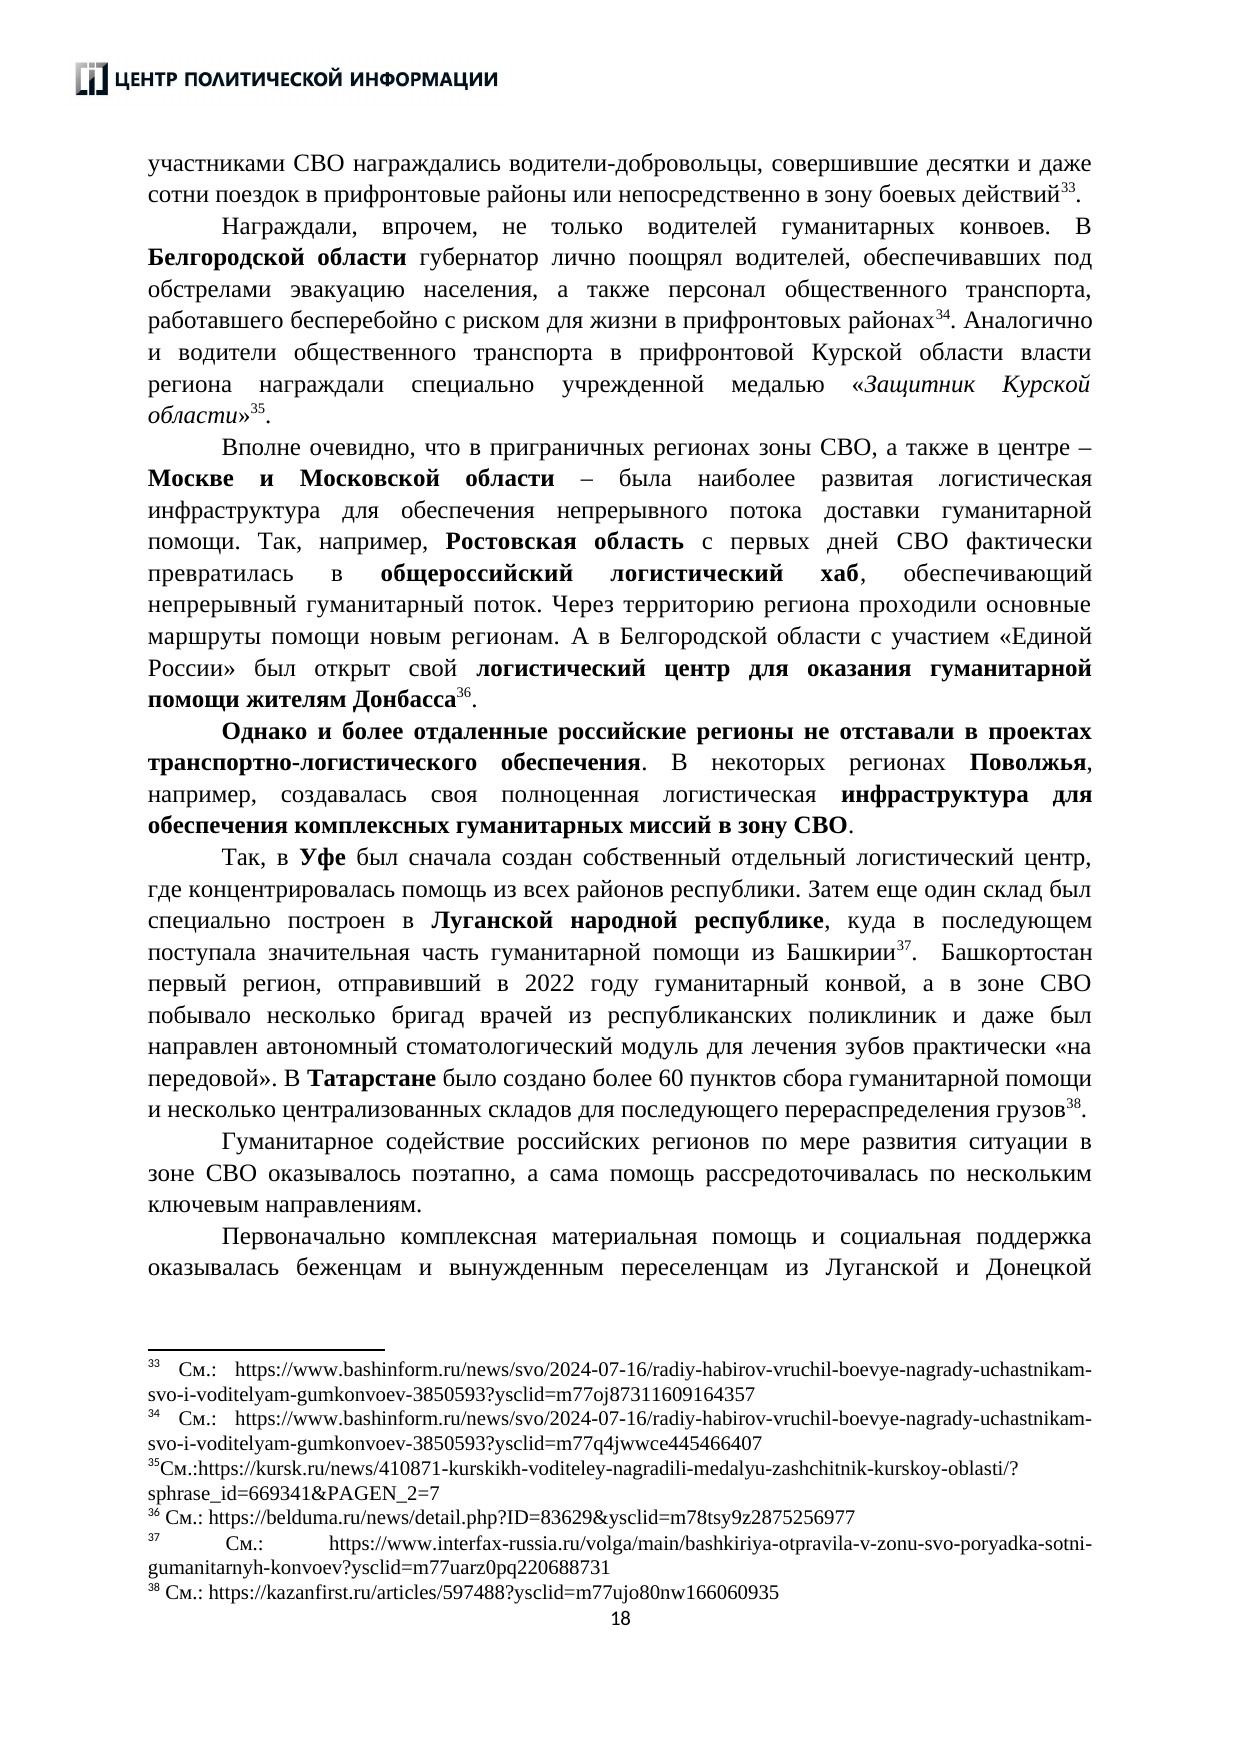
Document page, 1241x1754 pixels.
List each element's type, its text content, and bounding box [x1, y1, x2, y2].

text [148, 1221, 1093, 1253]
text Награждали, впрочем, не только водителей гуманитарных конвоев. В Белгородской области губернатор лично поощрял водителей, обеспечивавших под обстрелами эвакуацию населения, а также персонал общественного транспорта, работавшего бесперебойно с риском для жизни в прифронтовых районах. Аналогично и водители общественного транспорта в прифронтовой Курской области власти региона награждали специально учрежденной медалью «Защитник Курской области». [148, 211, 1093, 243]
text Гуманитарное содействие российских регионов по мере развития ситуации в зоне СВО оказывалось поэтапно, а сама помощь рассредоточивалась по нескольким ключевым направлениям. [148, 1186, 1093, 1218]
text Награждали, впрочем, не только водителей гуманитарных конвоев. В Белгородской области губернатор лично поощрял водителей, обеспечивавших под обстрелами эвакуацию населения, а также персонал общественного транспорта, работавшего бесперебойно с риском для жизни в прифронтовых районах. Аналогично и водители общественного транспорта в прифронтовой Курской области власти региона награждали специально учрежденной медалью «Защитник Курской области». [148, 366, 1093, 429]
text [148, 176, 1093, 208]
text Однако и более отдаленные российские регионы не отставали в проектах транспортно-логистического обеспечения. В некоторых регионах Поволжья, например, создавалась своя полноценная логистическая инфраструктура для обеспечения комплексных гуманитарных миссий в зону СВО. [148, 808, 1093, 839]
text Вполне очевидно, что в приграничных регионах зоны СВО, а также в центре – Москве и Московской области – была наиболее развитая логистическая инфраструктура для обеспечения непрерывного потока доставки гуманитарной помощи. Так, например, Ростовская область с первых дней СВО фактически превратилась в общероссийский логистический хаб, обеспечивающий непрерывный гуманитарный поток. Через территорию региона проходили основные маршруты помощи новым регионам. А в Белгородской области с участием «Единой России» был открыт свой логистический центр для оказания гуманитарной помощи жителям Донбасса. [148, 432, 1093, 480]
text Однако и более отдаленные российские регионы не отставали в проектах транспортно-логистического обеспечения. В некоторых регионах Поволжья, например, создавалась своя полноценная логистическая инфраструктура для обеспечения комплексных гуманитарных миссий в зону СВО. [148, 716, 1093, 754]
picture [64, 52, 506, 106]
text Гуманитарное содействие российских регионов по мере развития ситуации в зоне СВО оказывалось поэтапно, а сама помощь рассредоточивалась по нескольким ключевым направлениям. [148, 1126, 1093, 1158]
text Награждали, впрочем, не только водителей гуманитарных конвоев. В Белгородской области губернатор лично поощрял водителей, обеспечивавших под обстрелами эвакуацию населения, а также персонал общественного транспорта, работавшего бесперебойно с риском для жизни в прифронтовых районах. Аналогично и водители общественного транспорта в прифронтовой Курской области власти региона награждали специально учрежденной медалью «Защитник Курской области». [148, 303, 1093, 337]
